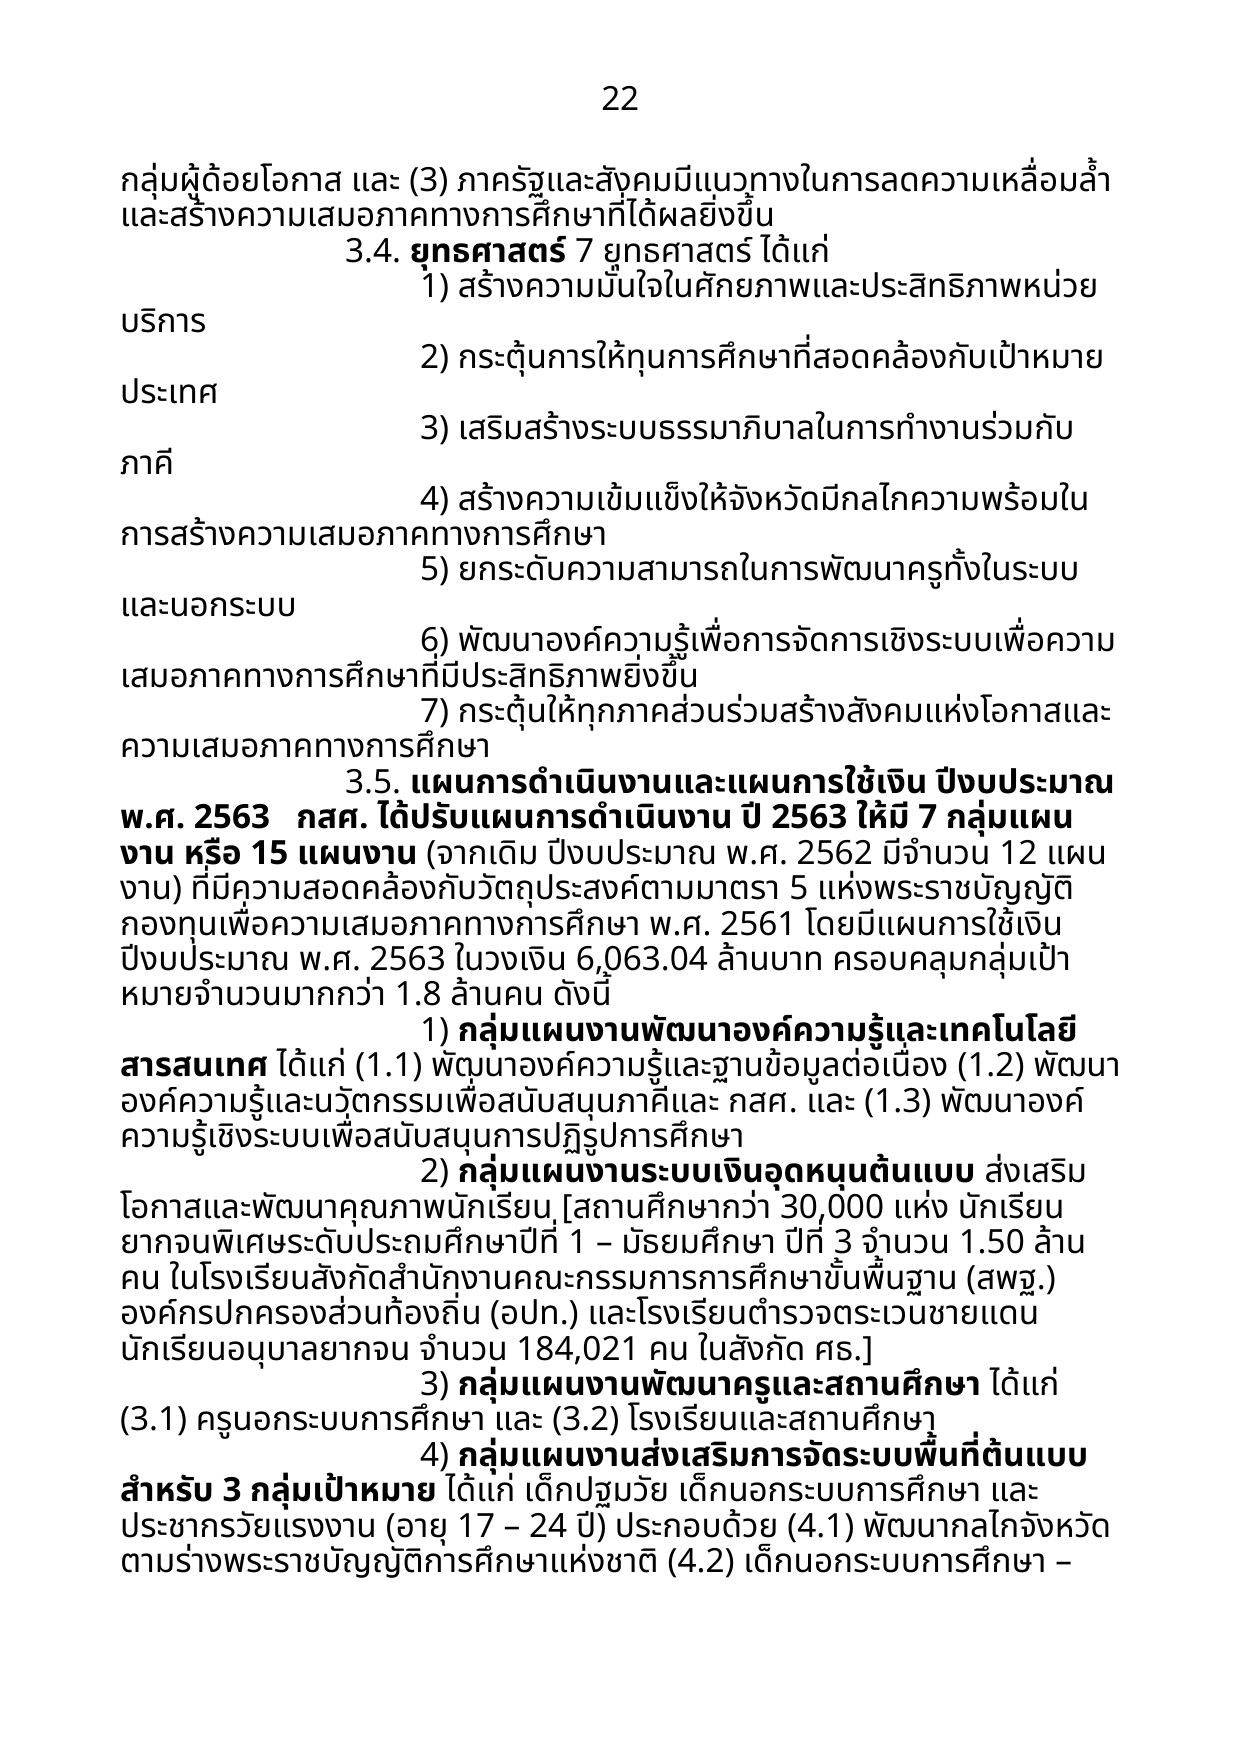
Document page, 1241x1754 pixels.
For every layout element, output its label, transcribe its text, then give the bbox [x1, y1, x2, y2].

text 5) ยกระดับความสามารถในการพัฒนาครูทั้งในระบบและนอกระบบ [120, 552, 1120, 623]
text 4) สร้างความเข้มแข็งให้จังหวัดมีกลไกความพร้อมในการสร้างความเสมอภาคทางการศึกษา [120, 482, 1120, 552]
text 1) กลุ่มแผนงานพัฒนาองค์ความรู้และเทคโนโลยีสารสนเทศ ได้แก่ (1.1) พัฒนาองค์ความรู้และฐานข้อมูลต่อเนื่อง (1.2) พัฒนาองค์ความรู้และนวัตกรรมเพื่อสนับสนุนภาคีและ กสศ. และ (1.3) พัฒนาองค์ความรู้เชิงระบบเพื่อสนับสนุนการปฏิรูปการศึกษา [120, 1013, 1120, 1154]
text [120, 163, 1120, 234]
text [120, 1438, 1120, 1579]
text 3) กลุ่มแผนงานพัฒนาครูและสถานศึกษา ได้แก่ (3.1) ครูนอกระบบการศึกษา และ (3.2) โรงเรียนและสถานศึกษา [120, 1367, 1120, 1438]
text 6) พัฒนาองค์ความรู้เพื่อการจัดการเชิงระบบเพื่อความเสมอภาคทางการศึกษาที่มีประสิทธิภาพยิ่งขึ้น [120, 623, 1120, 694]
text 3.4. ยุทธศาสตร์ 7 ยุทธศาสตร์ ได้แก่ [120, 234, 1120, 269]
text 3.5. แผนการดำเนินงานและแผนการใช้เงิน ปีงบประมาณ พ.ศ. 2563 กสศ. ได้ปรับแผนการดำเนินงาน ปี 2563 ให้มี 7 กลุ่มแผนงาน หรือ 15 แผนงาน (จากเดิม ปีงบประมาณ พ.ศ. 2562 มีจำนวน 12 แผนงาน) ที่มีความสอดคล้องกับวัตถุประสงค์ตามมาตรา 5 แห่งพระราชบัญญัติกองทุนเพื่อความเสมอภาคทางการศึกษา พ.ศ. 2561 โดยมีแผนการใช้เงิน ปีงบประมาณ พ.ศ. 2563 ในวงเงิน 6,063.04 ล้านบาท ครอบคลุมกลุ่มเป้าหมายจำนวนมากกว่า 1.8 ล้านคน ดังนี้ [120, 765, 1120, 1013]
text 1) สร้างความมั่นใจในศักยภาพและประสิทธิภาพหน่วยบริการ [120, 269, 1120, 340]
text 2) กลุ่มแผนงานระบบเงินอุดหนุนต้นแบบ ส่งเสริมโอกาสและพัฒนาคุณภาพนักเรียน [สถานศึกษากว่า 30,000 แห่ง นักเรียนยากจนพิเศษระดับประถมศึกษาปีที่ 1 – มัธยมศึกษา ปีที่ 3 จำนวน 1.50 ล้านคน ในโรงเรียนสังกัดสำนักงานคณะกรรมการการศึกษาขั้นพื้นฐาน (สพฐ.) องค์กรปกครองส่วนท้องถิ่น (อปท.) และโรงเรียนตำรวจตระเวนชายแดน นักเรียนอนุบาลยากจน จำนวน 184,021 คน ในสังกัด ศธ.] [120, 1154, 1120, 1367]
text 3) เสริมสร้างระบบธรรมาภิบาลในการทำงานร่วมกับภาคี [120, 411, 1120, 482]
text 2) กระตุ้นการให้ทุนการศึกษาที่สอดคล้องกับเป้าหมายประเทศ [120, 340, 1120, 411]
text 7) กระตุ้นให้ทุกภาคส่วนร่วมสร้างสังคมแห่งโอกาสและความเสมอภาคทางการศึกษา [120, 694, 1120, 765]
